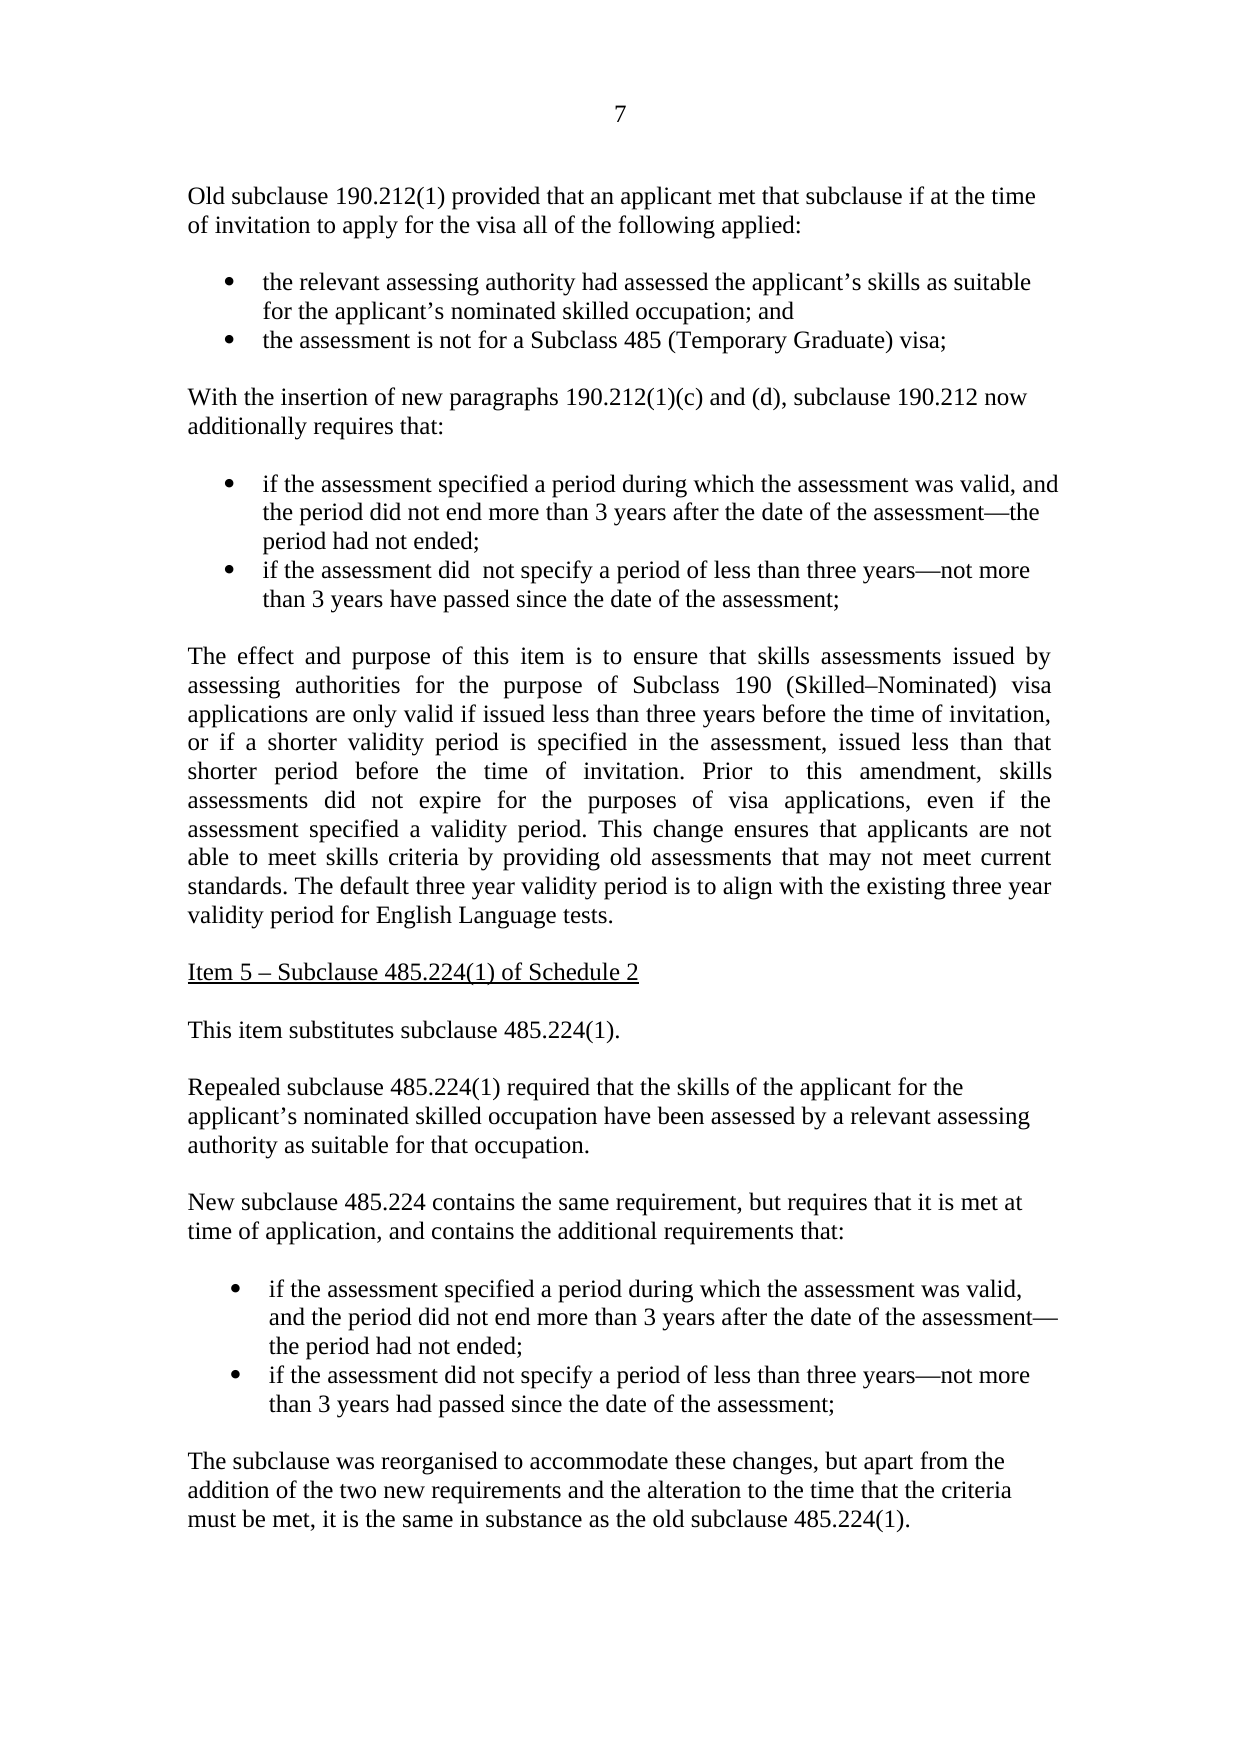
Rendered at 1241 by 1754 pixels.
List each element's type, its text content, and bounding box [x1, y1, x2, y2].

list if the assessment did not specify a period of less than three years—not more than 3 years have passed since the date of the assessment; [225, 555, 1059, 612]
text The subclause was reorganised to accommodate these changes, but apart from the addition of the two new requirements and the alteration to the time that the criteria must be met, it is the same in substance as the old subclause 485.224(1). [187, 1446, 1059, 1532]
text New subclause 485.224 contains the same requirement, but requires that it is met at time of application, and contains the additional requirements that: [187, 1187, 1059, 1245]
text Repealed subclause 485.224(1) required that the skills of the applicant for the applicant’s nominated skilled occupation have been assessed by a relevant assessing authority as suitable for that occupation. [187, 1072, 1059, 1159]
list the assessment is not for a Subclass 485 (Temporary Graduate) visa; [225, 325, 1059, 354]
list if the assessment specified a period during which the assessment was valid, and the period did not end more than 3 years after the date of the assessment—the period had not ended; [225, 469, 1059, 555]
text This item substitutes subclause 485.224(1). [187, 1015, 1059, 1044]
list if the assessment did not specify a period of less than three years—not more than 3 years had passed since the date of the assessment; [231, 1360, 1059, 1417]
text Old subclause 190.212(1) provided that an applicant met that subclause if at the time of invitation to apply for the visa all of the following applied: [187, 181, 1059, 239]
text With the insertion of new paragraphs 190.212(1)(c) and (d), subclause 190.212 now additionally requires that: [187, 382, 1059, 440]
text Item 5 – Subclause 485.224(1) of Schedule 2 [187, 957, 1059, 986]
text The effect and purpose of this item is to ensure that skills assessments issued by assessing authorities for the purpose of Subclass 190 (Skilled–Nominated) visa applications are only valid if issued less than three years before the time of invitation, or if a shorter validity period is specified in the assessment, issued less than that shorter period before the time of invitation. Prior to this amendment, skills assessments did not expire for the purposes of visa applications, even if the assessment specified a validity period. This change ensures that applicants are not able to meet skills criteria by providing old assessments that may not meet current standards. The default three year validity period is to align with the existing three year validity period for English Language tests. [187, 641, 1053, 929]
list if the assessment specified a period during which the assessment was valid, and the period did not end more than 3 years after the date of the assessment—the period had not ended; [231, 1274, 1059, 1360]
list the relevant assessing authority had assessed the applicant’s skills as suitable for the applicant’s nominated skilled occupation; and [225, 267, 1059, 325]
